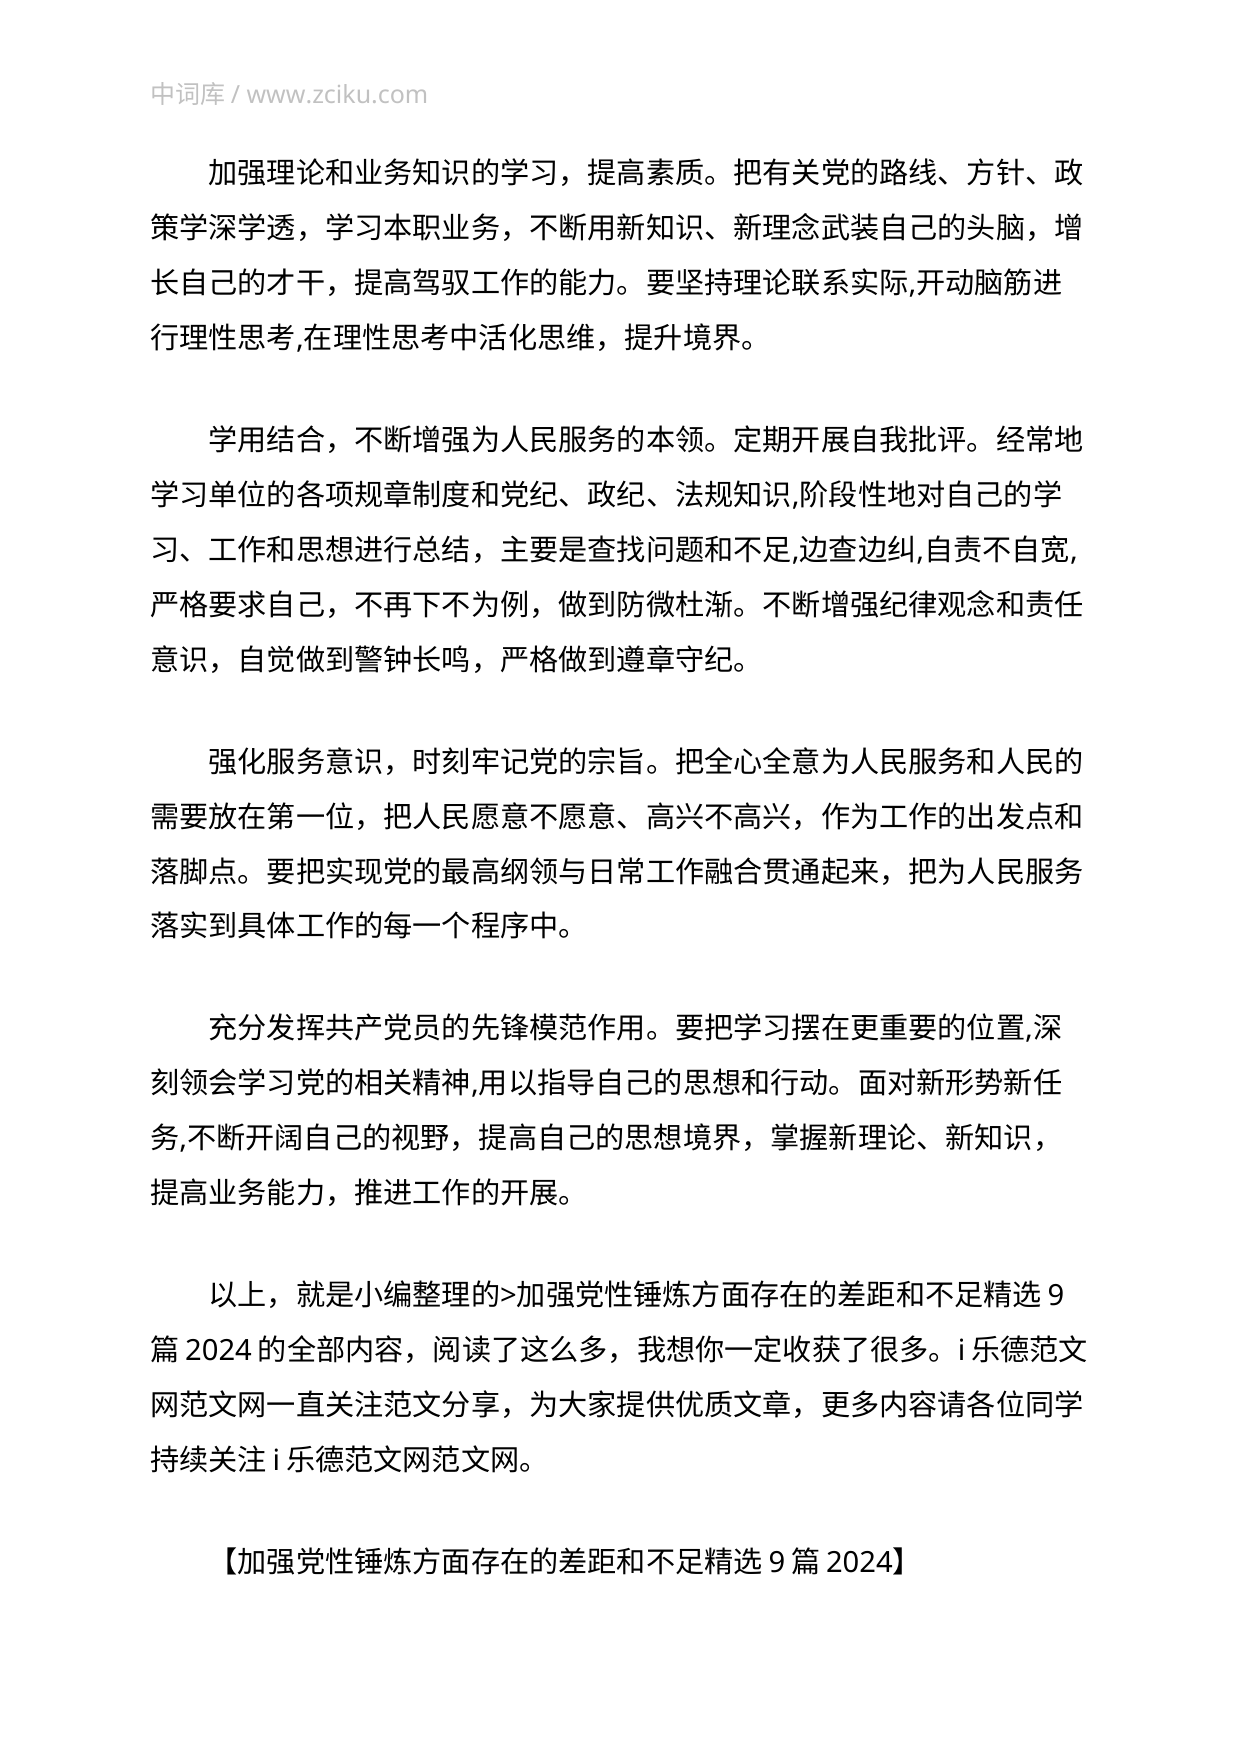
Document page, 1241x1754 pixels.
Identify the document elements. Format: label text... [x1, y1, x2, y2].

text 以上，就是小编整理的>加强党性锤炼方面存在的差距和不足精选9篇2024的全部内容，阅读了这么多，我想你一定收获了很多。i乐德范文网范文网一直关注范文分享，为大家提供优质文章，更多内容请各位同学持续关注i乐德范文网范文网。 [150, 1272, 1090, 1479]
text 加强理论和业务知识的学习，提高素质。把有关党的路线、方针、政策学深学透，学习本职业务，不断用新知识、新理念武装自己的头脑，增长自己的才干，提高驾驭工作的能力。要坚持理论联系实际,开动脑筋进行理性思考,在理性思考中活化思维，提升境界。 [150, 150, 1090, 357]
text 充分发挥共产党员的先锋模范作用。要把学习摆在更重要的位置,深刻领会学习党的相关精神,用以指导自己的思想和行动。面对新形势新任务,不断开阔自己的视野，提高自己的思想境界，掌握新理论、新知识，提高业务能力，推进工作的开展。 [150, 1005, 1090, 1212]
text 强化服务意识，时刻牢记党的宗旨。把全心全意为人民服务和人民的需要放在第一位，把人民愿意不愿意、高兴不高兴，作为工作的出发点和落脚点。要把实现党的最高纲领与日常工作融合贯通起来，把为人民服务落实到具体工作的每一个程序中。 [150, 738, 1090, 945]
text 学用结合，不断增强为人民服务的本领。定期开展自我批评。经常地学习单位的各项规章制度和党纪、政纪、法规知识,阶段性地对自己的学习、工作和思想进行总结，主要是查找问题和不足,边查边纠,自责不自宽,严格要求自己，不再下不为例，做到防微杜渐。不断增强纪律观念和责任意识，自觉做到警钟长鸣，严格做到遵章守纪。 [150, 417, 1090, 679]
text 【加强党性锤炼方面存在的差距和不足精选9篇2024】 [150, 1538, 1090, 1581]
